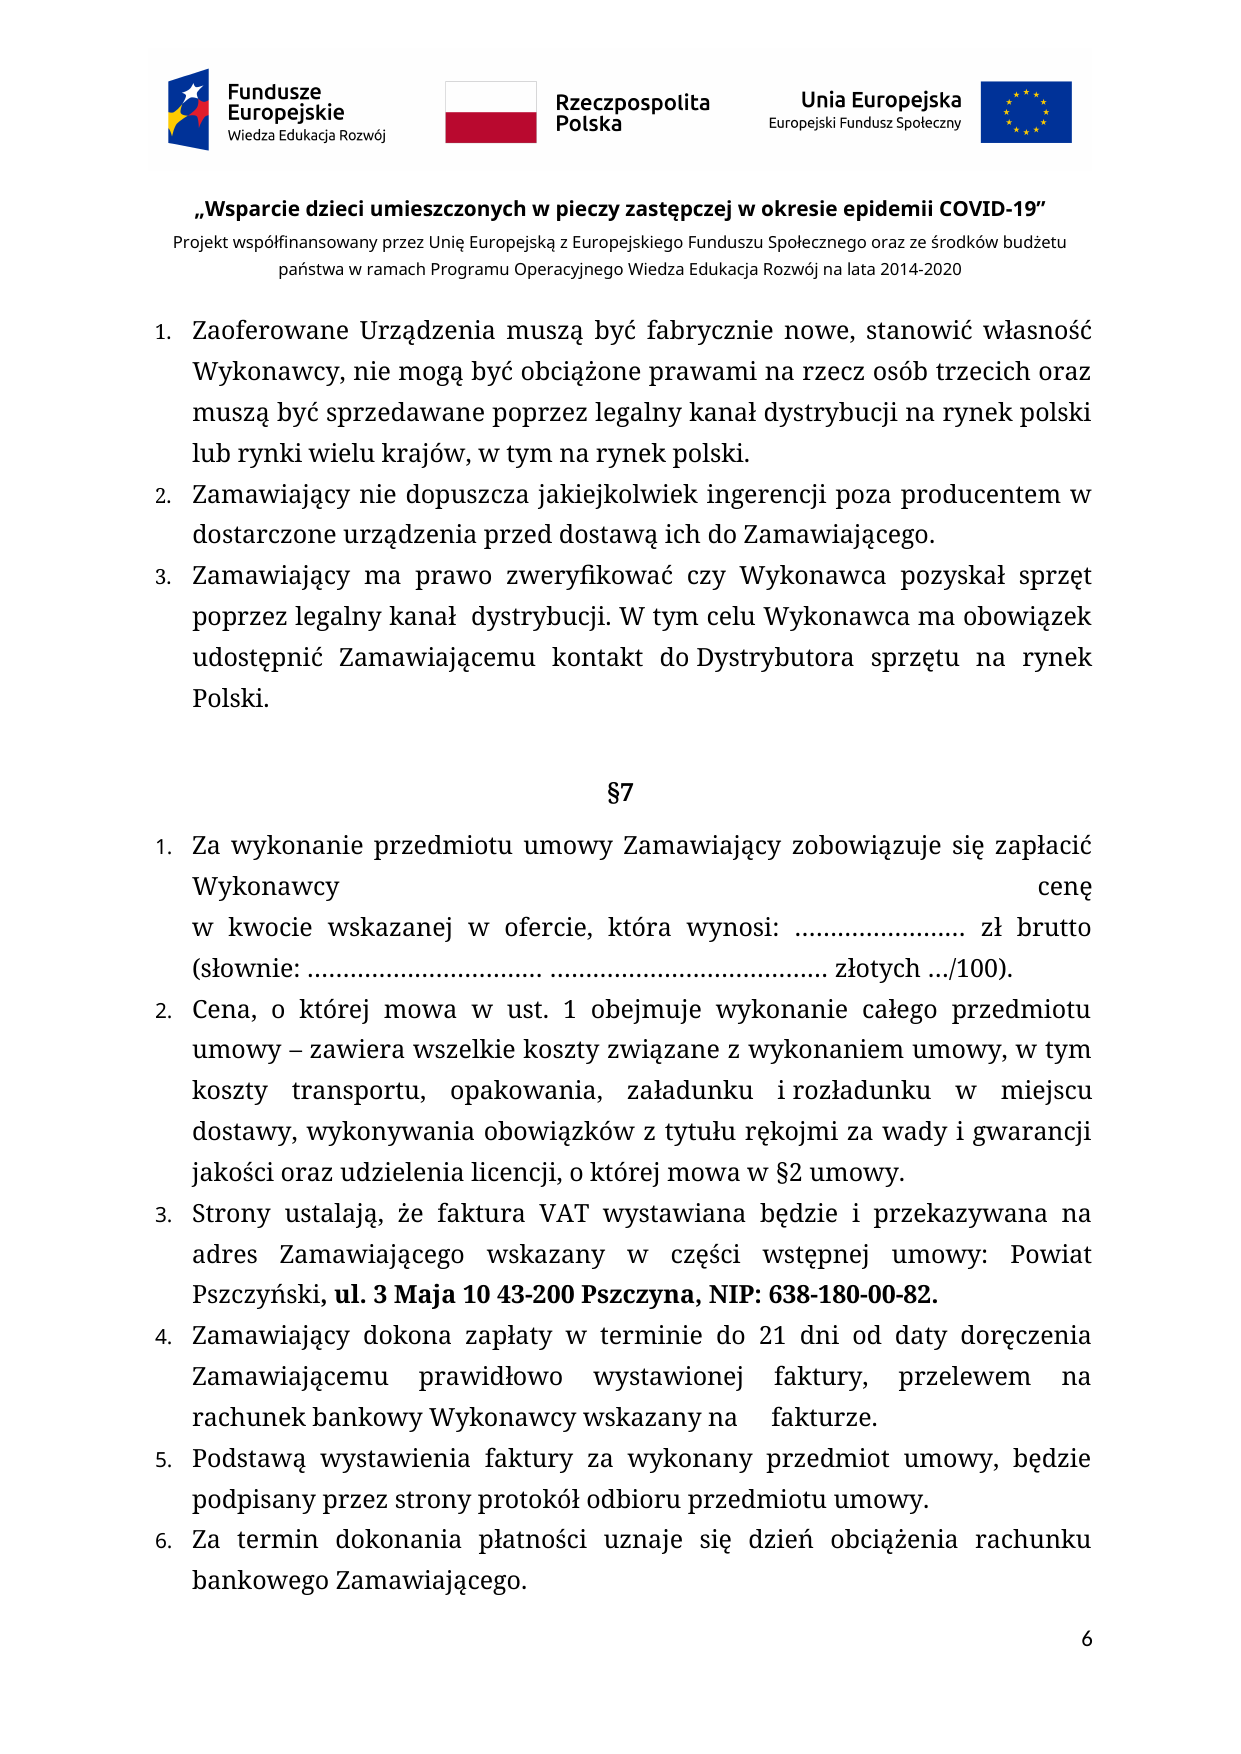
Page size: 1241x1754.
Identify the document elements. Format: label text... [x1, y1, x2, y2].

list Zamawiający ma prawo zweryfikować czy Wykonawca pozyskał sprzęt poprzez legalny kanał dystrybucji. W tym celu Wykonawca ma obowiązek udostępnić Zamawiającemu kontakt do Dystrybutora sprzętu na rynek Polski. [154, 558, 1093, 714]
list Cena, o której mowa w ust. 1 obejmuje wykonanie całego przedmiotu umowy – zawiera wszelkie koszty związane z wykonaniem umowy, w tym koszty transportu, opakowania, załadunku i rozładunku w miejscu dostawy, wykonywania obowiązków z tytułu rękojmi za wady i gwarancji jakości oraz udzielenia licencji, o której mowa w §2 umowy. [155, 991, 1093, 1189]
list Podstawą wystawienia faktury za wykonany przedmiot umowy, będzie podpisany przez strony protokół odbioru przedmiotu umowy. [155, 1441, 1093, 1515]
picture [148, 48, 1092, 171]
list Za termin dokonania płatności uznaje się dzień obciążenia rachunku bankowego Zamawiającego. [155, 1522, 1093, 1597]
list Strony ustalają, że faktura VAT wystawiana będzie i przekazywana na adres Zamawiającego wskazany w części wstępnej umowy: Powiat Pszczyński, ul. 3 Maja 10 43-200 Pszczyna, NIP: 638-180-00-82. [155, 1196, 1093, 1311]
list Za wykonanie przedmiotu umowy Zamawiający zobowiązuje się zapłacić Wykonawcy cenę w kwocie wskazanej w ofercie, która wynosi: …………………… zł brutto (słownie: …………………………… ………………………………… złotych …/100). [155, 828, 1093, 984]
list Zamawiający dokona zapłaty w terminie do 21 dni od daty doręczenia Zamawiającemu prawidłowo wystawionej faktury, przelewem na rachunek bankowy Wykonawcy wskazany na fakturze. [155, 1318, 1093, 1434]
text §7 [148, 775, 1093, 809]
list Zamawiający nie dopuszcza jakiejkolwiek ingerencji poza producentem w dostarczone urządzenia przed dostawą ich do Zamawiającego. [154, 476, 1093, 551]
list Zaoferowane Urządzenia muszą być fabrycznie nowe, stanowić własność Wykonawcy, nie mogą być obciążone prawami na rzecz osób trzecich oraz muszą być sprzedawane poprzez legalny kanał dystrybucji na rynek polski lub rynki wielu krajów, w tym na rynek polski. [154, 313, 1093, 469]
